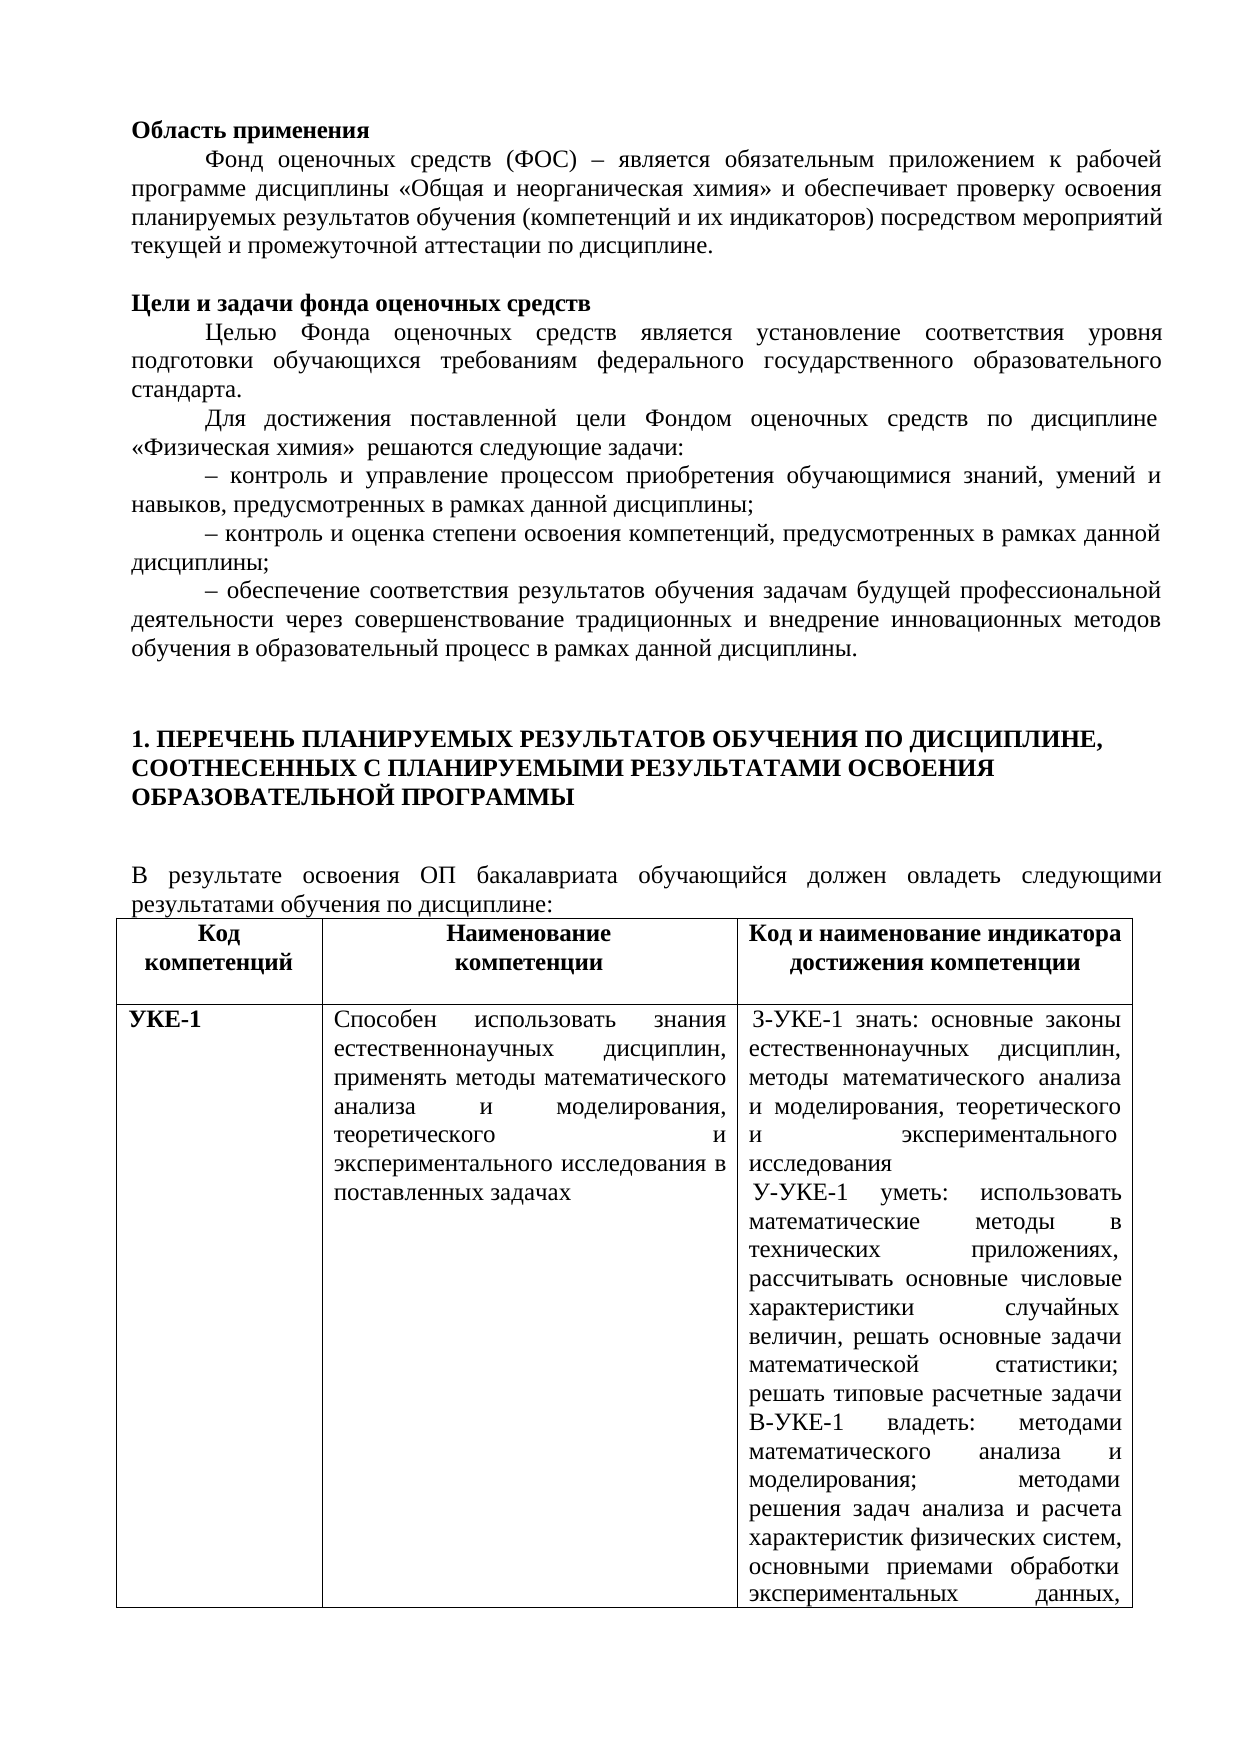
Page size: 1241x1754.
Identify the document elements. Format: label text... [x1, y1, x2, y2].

table_cell З-УКЕ-1 знать: основные законы естественнонаучных дисциплин, методы математического анализа и моделирования, теоретического и экспериментального исследования У-УКЕ-1 уметь: использовать математические методы в технических приложениях, рассчитывать основные числовые характеристики случайных величин, решать основные задачи математической статистики; решать типовые расчетные задачи В-УКЕ-1 владеть: методами математического анализа и моделирования; методами решения задач анализа и расчета характеристик физических систем, основными приемами обработки экспериментальных данных, [738, 1005, 1132, 1607]
table_header Наименование компетенции [323, 919, 737, 1003]
text Фонд оценочных средств (ФОС) – является обязательным приложением к рабочей программе дисциплины «Общая и неорганическая химия» и обеспечивает проверку освоения планируемых результатов обучения (компетенций и их индикаторов) посредством мероприятий текущей и промежуточной аттестации по дисциплине. [131, 144, 1163, 259]
list обеспечение соответствия результатов обучения задачам будущей профессиональной деятельности через совершенствование традиционных и внедрение инновационных методов обучения в образовательный процесс в рамках данной дисциплины. [131, 575, 1162, 662]
text «Физическая химия» решаются следующие задачи: [131, 432, 1182, 460]
table_cell УКЕ-1 [117, 1005, 322, 1607]
list контроль и управление процессом приобретения обучающимися знаний, умений и навыков, предусмотренных в рамках данной дисциплины; [131, 460, 1162, 518]
subtitle Цели и задачи фонда оценочных средств [131, 288, 1182, 317]
text Для достижения поставленной цели Фондом оценочных средств по дисциплине [205, 403, 1182, 432]
list ПЕРЕЧЕНЬ ПЛАНИРУЕМЫХ РЕЗУЛЬТАТОВ ОБУЧЕНИЯ ПО ДИСЦИПЛИНЕ, СООТНЕСЕННЫХ С ПЛАНИРУЕМЫМИ РЕЗУЛЬТАТАМИ ОСВОЕНИЯ [131, 724, 1103, 782]
table_header Код компетенций [117, 919, 322, 1003]
table_header Код и наименование индикатора достижения компетенции [738, 919, 1132, 1003]
table_cell Способен использовать знания естественнонаучных дисциплин, применять методы математического анализа и моделирования, теоретического и экспериментального исследования в поставленных задачах [323, 1005, 737, 1607]
list контроль и оценка степени освоения компетенций, предусмотренных в рамках данной дисциплины; [131, 518, 1162, 575]
text ОБРАЗОВАТЕЛЬНОЙ ПРОГРАММЫ [131, 782, 1182, 810]
text В результате освоения ОП бакалавриата обучающийся должен овладеть следующими результатами обучения по дисциплине: [131, 860, 1162, 917]
subtitle Область применения [131, 115, 1182, 144]
text Целью Фонда оценочных средств является установление соответствия уровня подготовки обучающихся требованиям федерального государственного образовательного стандарта. [131, 317, 1162, 403]
